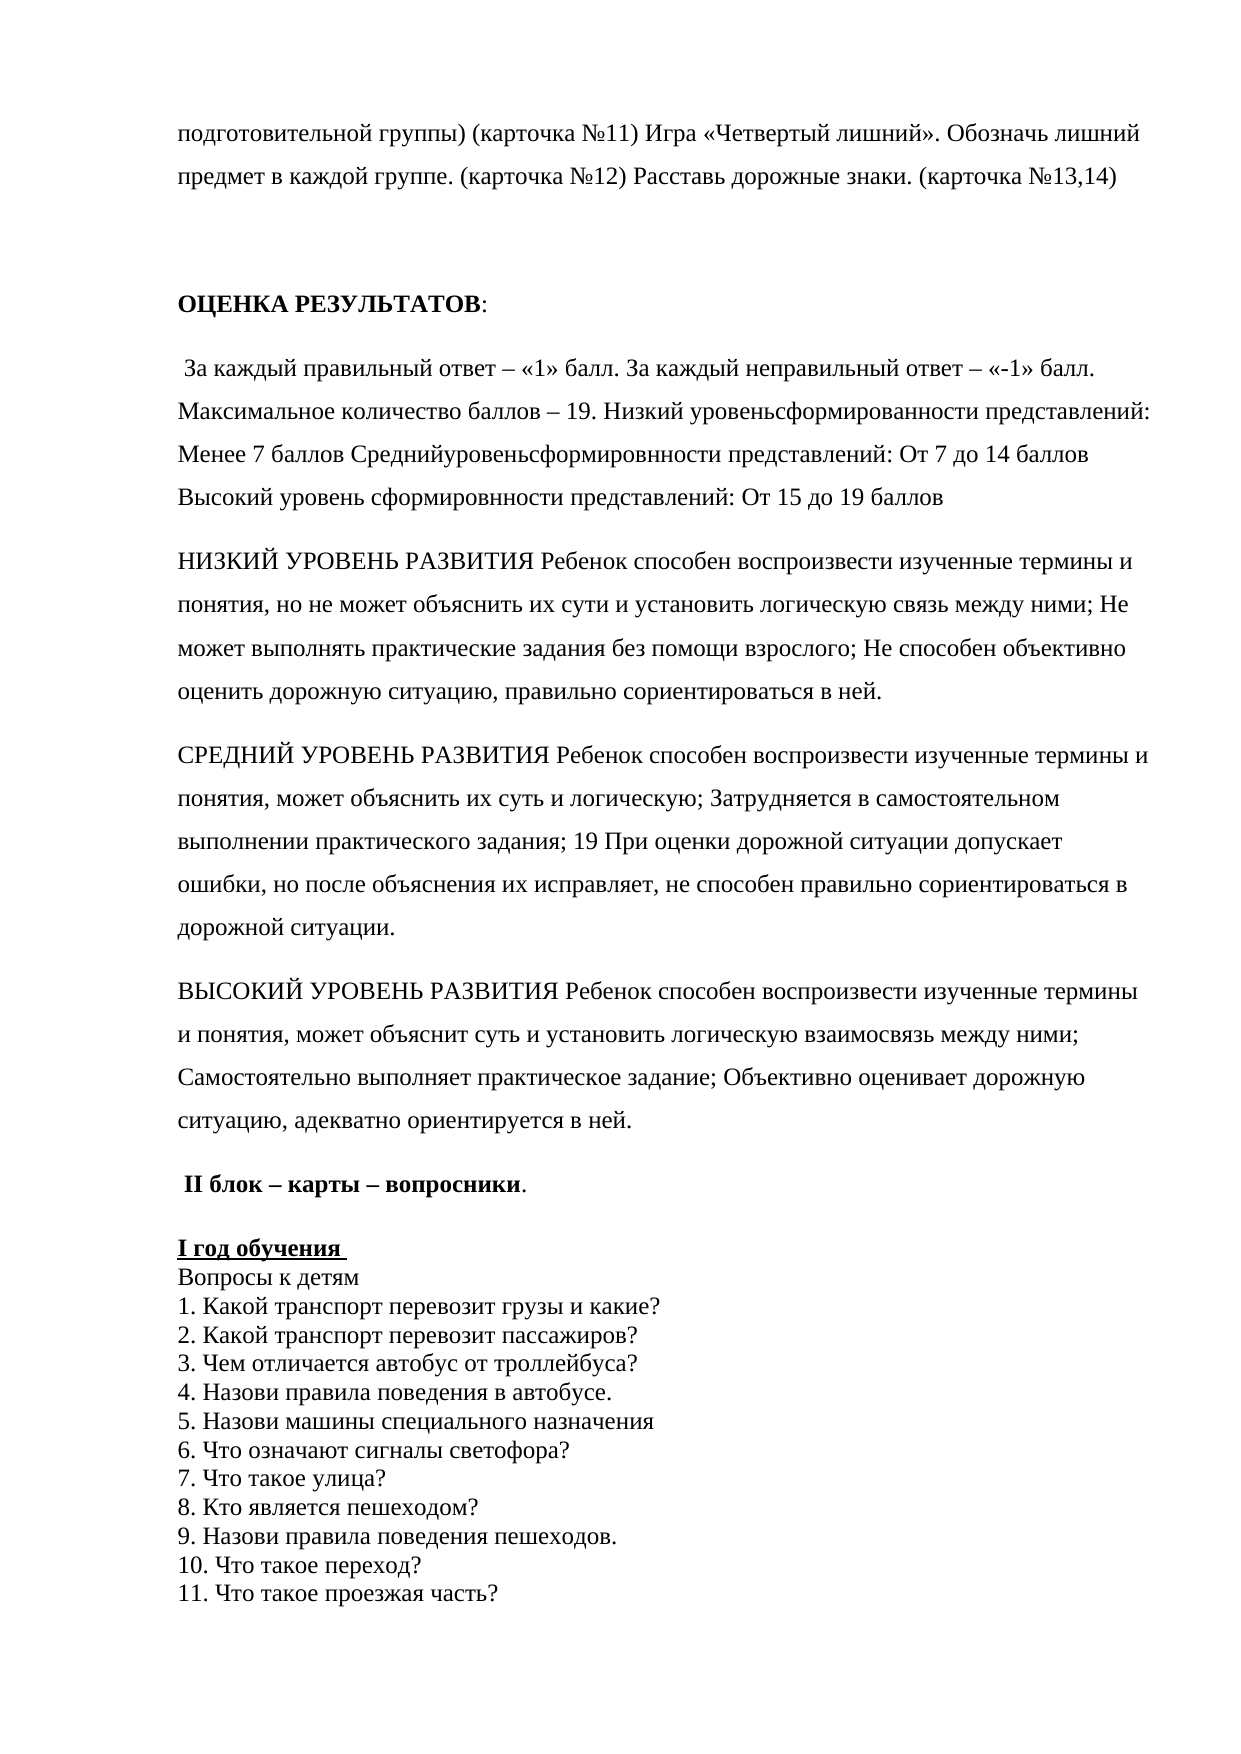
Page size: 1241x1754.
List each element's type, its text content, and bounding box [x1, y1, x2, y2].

text 8. Кто является пешеходом? [177, 1492, 1152, 1521]
text НИЗКИЙ УРОВЕНЬ РАЗВИТИЯ Ребенок способен воспроизвести изученные термины и понятия, но не может объяснить их сути и установить логическую связь между ними; Не может выполнять практические задания без помощи взрослого; Не способен объективно оценить дорожную ситуацию, правильно сориентироваться в ней. [177, 546, 1152, 704]
text 4. Назови правила поведения в автобусе. [177, 1377, 1152, 1406]
text 6. Что означают сигналы светофора? [177, 1435, 1152, 1463]
text ВЫСОКИЙ УРОВЕНЬ РАЗВИТИЯ Ребенок способен воспроизвести изученные термины и понятия, может объяснит суть и установить логическую взаимосвязь между ними; Самостоятельно выполняет практическое задание; Объективно оценивает дорожную ситуацию, адекватно ориентируется в ней. [177, 976, 1152, 1134]
text СРЕДНИЙ УРОВЕНЬ РАЗВИТИЯ Ребенок способен воспроизвести изученные термины и понятия, может объяснить их суть и логическую; Затрудняется в самостоятельном выполнении практического задания; 19 При оценки дорожной ситуации допускает ошибки, но после объяснения их исправляет, не способен правильно сориентироваться в дорожной ситуации. [177, 740, 1152, 941]
text 5. Назови машины специального назначения [177, 1406, 1152, 1435]
text 2. Какой транспорт перевозит пассажиров? [177, 1320, 1152, 1348]
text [177, 118, 1152, 190]
text 7. Что такое улица? [177, 1463, 1152, 1492]
text 9. Назови правила поведения пешеходов. [177, 1521, 1152, 1550]
text 1. Какой транспорт перевозит грузы и какие? [177, 1291, 1152, 1320]
text ОЦЕНКА РЕЗУЛЬТАТОВ: [177, 289, 1152, 318]
text II блок – карты – вопросники. [177, 1169, 1152, 1198]
text 10. Что такое переход? [177, 1550, 1152, 1578]
text 3. Чем отличается автобус от троллейбуса? [177, 1348, 1152, 1377]
text I год обучения [177, 1233, 1152, 1262]
text 11. Что такое проезжая часть? [177, 1578, 1152, 1607]
text За каждый правильный ответ – «1» балл. За каждый неправильный ответ – «-1» балл. Максимальное количество баллов – 19. Низкий уровеньсформированности представлений: Менее 7 баллов Среднийуровеньсформировнности представлений: От 7 до 14 баллов Высокий уровень сформировнности представлений: От 15 до 19 баллов [177, 353, 1152, 511]
text Вопросы к детям [177, 1262, 1152, 1291]
